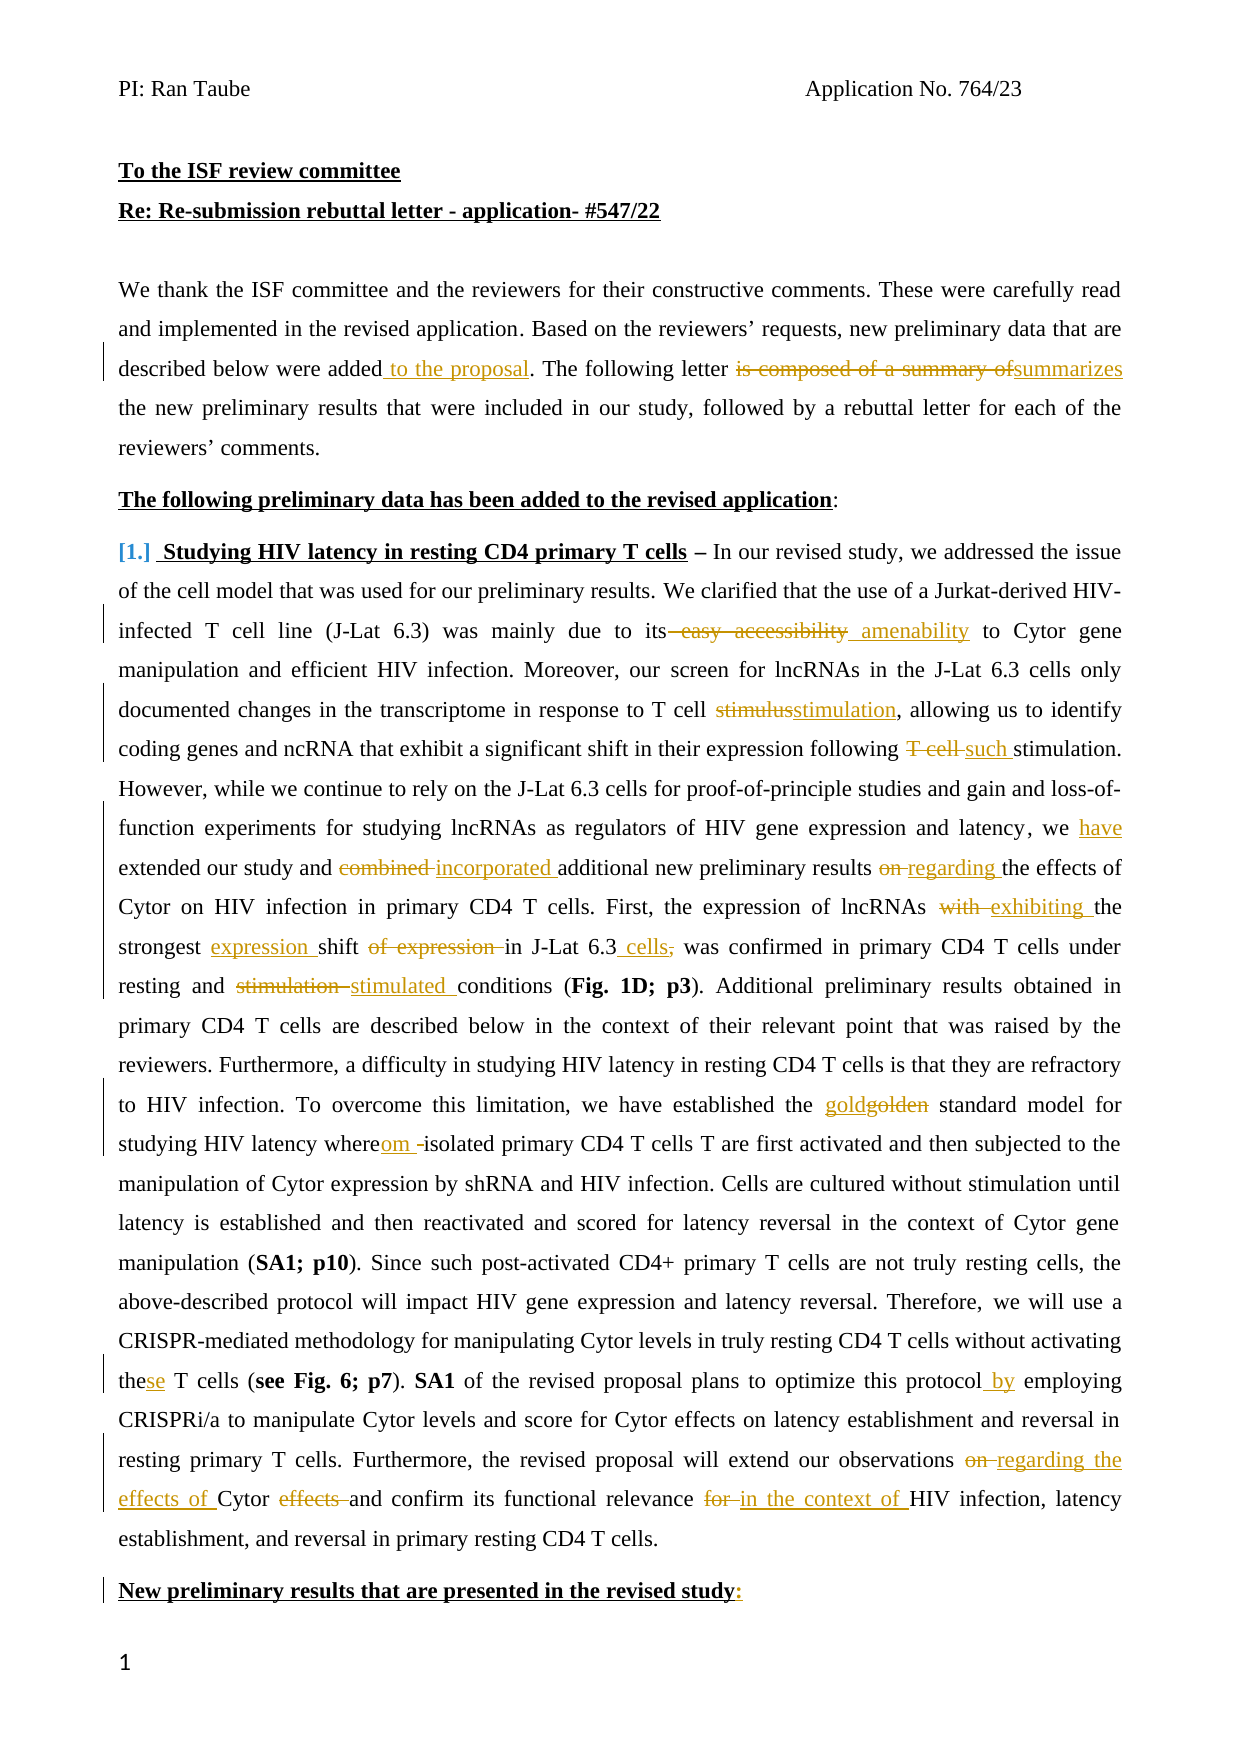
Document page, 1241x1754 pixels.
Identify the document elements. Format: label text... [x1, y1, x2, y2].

text We thank the ISF committee and the reviewers for their constructive comments. These were carefully read and implemented in the revised application. Based on the reviewers’ requests, new preliminary data that are described below were added. The following letter the new preliminary results that were included in our study, followed by a rebuttal letter for each of the reviewers’ comments. [118, 276, 1123, 460]
list Studying HIV latency in resting CD4 primary T cells – In our revised study, we addressed the issue of the cell model that was used for our preliminary results. We clarified that the use of a Jurkat-derived HIV-infected T cell line (J-Lat 6.3) was mainly due to its to Cytor gene manipulation and efficient HIV infection. Moreover, our screen for lncRNAs in the J-Lat 6.3 cells only documented changes in the transcriptome in response to T cell , allowing us to identify coding genes and ncRNA that exhibit a significant shift in their expression following stimulation. However, while we continue to rely on the J-Lat 6.3 cells for proof-of-principle studies and gain and loss-of-function experiments for studying lncRNAs as regulators of HIV gene expression and latency, we extended our study and additional new preliminary results the effects of Cytor on HIV infection in primary CD4 T cells. First, the expression of lncRNAs the strongest shift in J-Lat 6.3 was confirmed in primary CD4 T cells under resting and conditions (Fig. 1D; p3). Additional preliminary results obtained in primary CD4 T cells are described below in the context of their relevant point that was raised by the reviewers. Furthermore, a difficulty in studying HIV latency in resting CD4 T cells is that they are refractory to HIV infection. To overcome this limitation, we have established the standard model for studying HIV latency whereisolated primary CD4 T cells T are first activated and then subjected to the manipulation of Cytor expression by shRNA and HIV infection. Cells are cultured without stimulation until latency is established and then reactivated and scored for latency reversal in the context of Cytor gene manipulation (SA1; p10). Since such post-activated CD4+ primary T cells are not truly resting cells, the above-described protocol will impact HIV gene expression and latency reversal. Therefore, we will use a CRISPR-mediated methodology for manipulating Cytor levels in truly resting CD4 T cells without activating the T cells (see Fig. 6; p7). SA1 of the revised proposal plans to optimize this protocol employing CRISPRi/a to manipulate Cytor levels and score for Cytor effects on latency establishment and reversal in resting primary T cells. Furthermore, the revised proposal will extend our observations Cytor and confirm its functional relevance HIV infection, latency establishment, and reversal in primary resting CD4 T cells. [118, 538, 1122, 1551]
text To the ISF review committee [118, 158, 1122, 184]
list New preliminary results that are presented in the revised study [118, 1577, 1122, 1603]
text Re: Re-submission rebuttal letter - application- #547/22 [118, 197, 1122, 223]
text The following preliminary data has been added to the revised application: [118, 486, 1173, 512]
